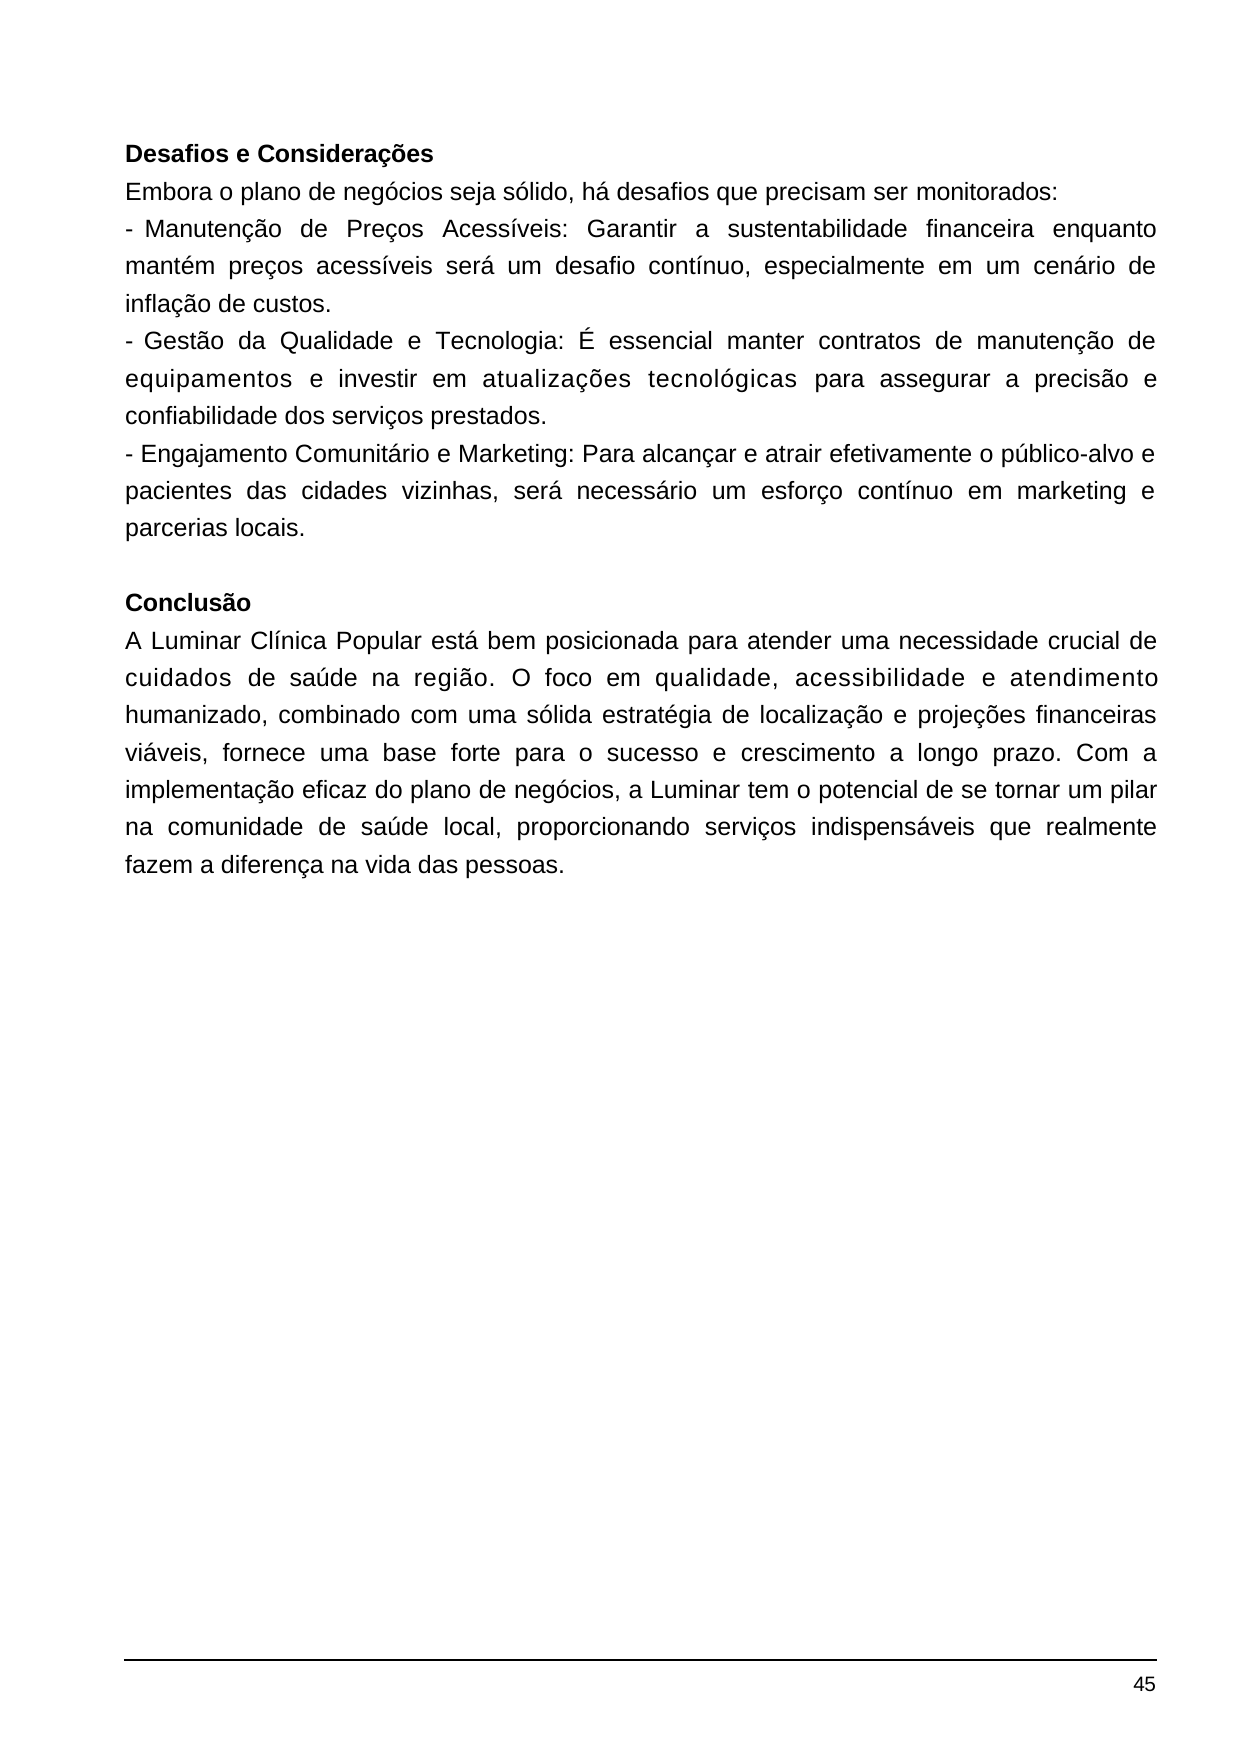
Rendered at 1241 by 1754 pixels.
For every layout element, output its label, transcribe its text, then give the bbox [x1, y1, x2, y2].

list Engajamento Comunitário e Marketing: Para alcançar e atrair efetivamente o público-alvo e pacientes das cidades vizinhas, será necessário um esforço contínuo em marketing e parcerias locais. [125, 438, 1157, 542]
text Desafios e Considerações [125, 139, 1173, 168]
text Conclusão [125, 588, 1173, 617]
list Gestão da Qualidade e Tecnologia: É essencial manter contratos de manutenção de equipamentos e investir em atualizações tecnológicas para assegurar a precisão e confiabilidade dos serviços prestados. [125, 326, 1158, 429]
text A Luminar Clínica Popular está bem posicionada para atender uma necessidade crucial de cuidados de saúde na região. O foco em qualidade, acessibilidade e atendimento humanizado, combinado com uma sólida estratégia de localização e projeções financeiras viáveis, fornece uma base forte para o sucesso e crescimento a longo prazo. Com a implementação eficaz do plano de negócios, a Luminar tem o potencial de se tornar um pilar na comunidade de saúde local, proporcionando serviços indispensáveis que realmente fazem a diferença na vida das pessoas. [125, 626, 1159, 878]
text Embora o plano de negócios seja sólido, há desafios que precisam ser monitorados: [125, 177, 1173, 205]
list Manutenção de Preços Acessíveis: Garantir a sustentabilidade financeira enquanto mantém preços acessíveis será um desafio contínuo, especialmente em um cenário de inflação de custos. [125, 214, 1158, 317]
